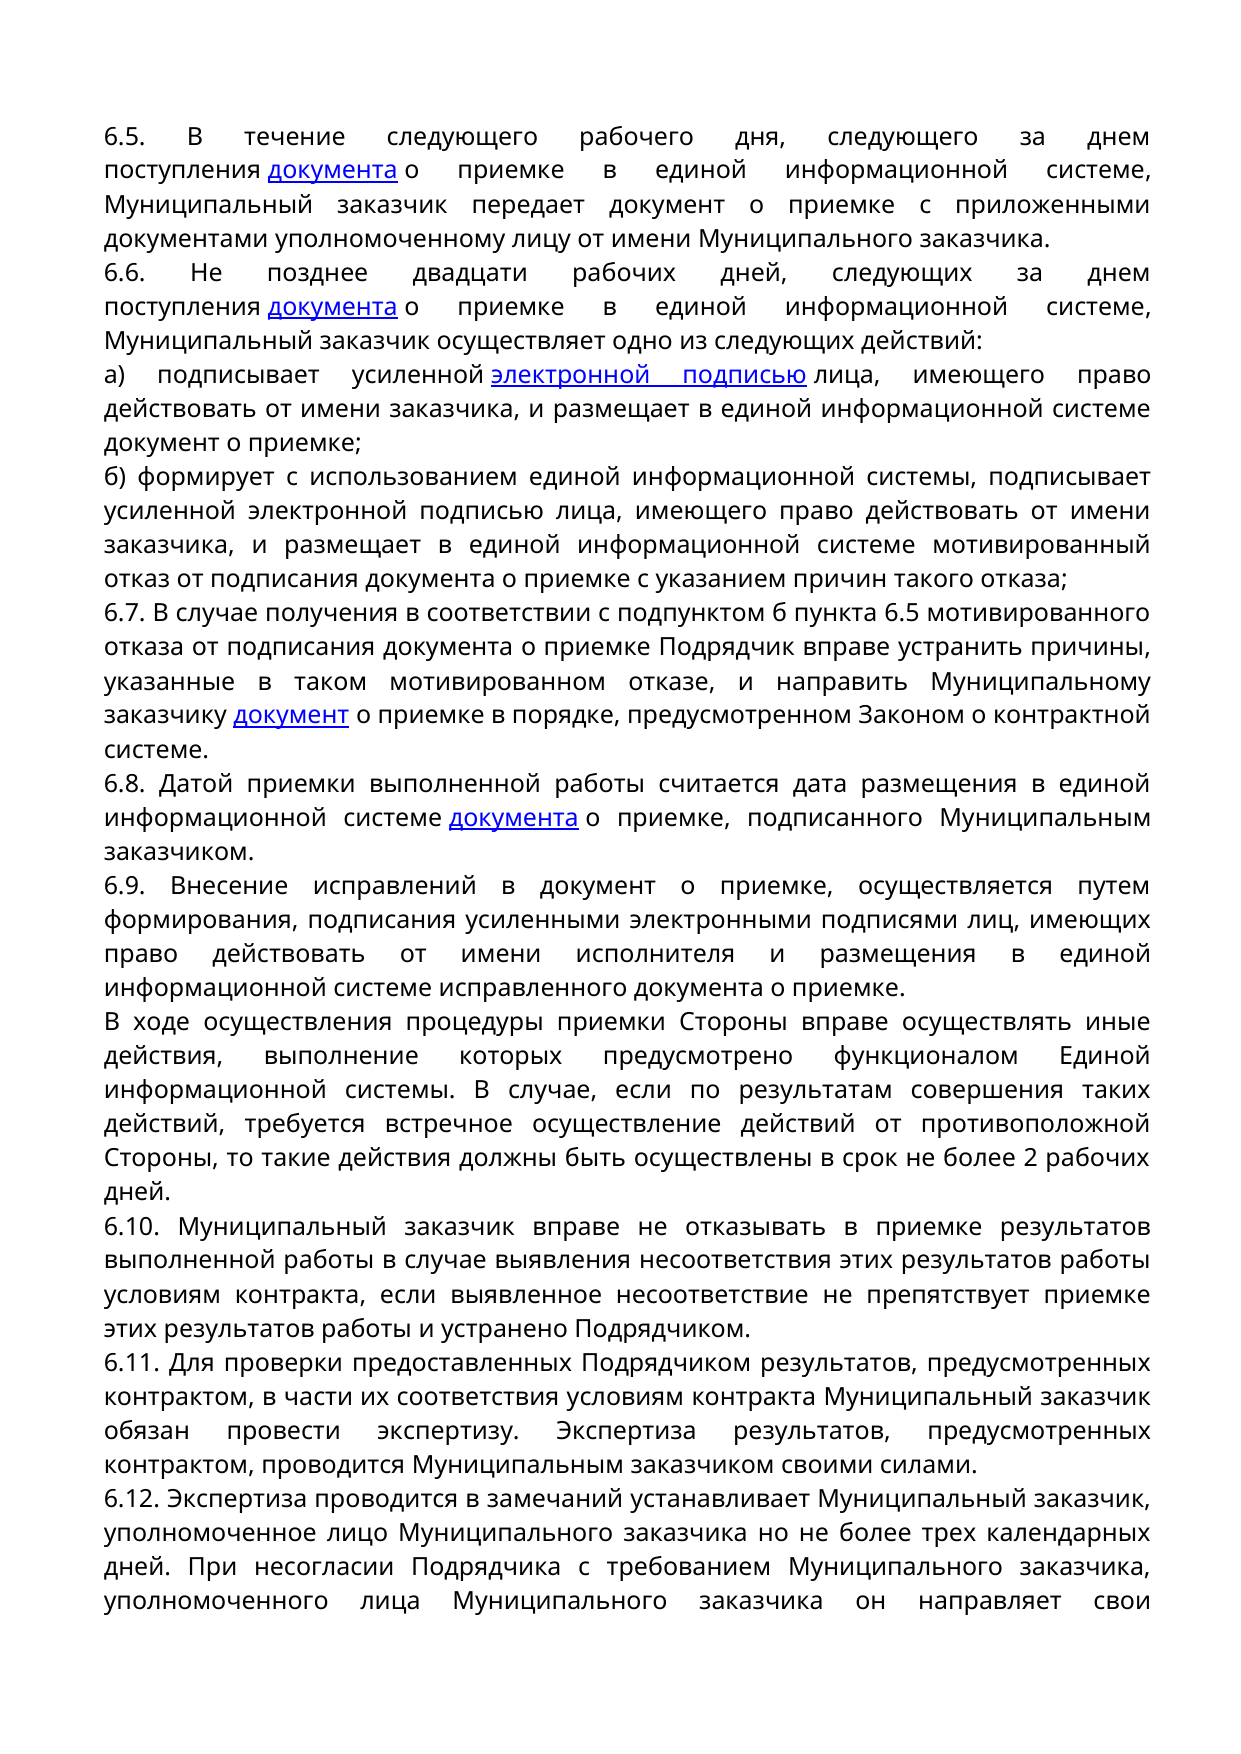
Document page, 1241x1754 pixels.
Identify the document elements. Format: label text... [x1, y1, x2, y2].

text 6.8. Датой приемки выполненной работы считается дата размещения в единой информационной системе документа о приемке, подписанного Муниципальным заказчиком. [103, 765, 1152, 867]
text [103, 1481, 1152, 1617]
text В ходе осуществления процедуры приемки Стороны вправе осуществлять иные действия, выполнение которых предусмотрено функционалом Единой информационной системы. В случае, если по результатам совершения таких действий, требуется встречное осуществление действий от противоположной Стороны, то такие действия должны быть осуществлены в срок не более 2 рабочих дней. [103, 1004, 1152, 1208]
text 6.7. В случае получения в соответствии с подпунктом б пункта 6.5 мотивированного отказа от подписания документа о приемке Подрядчик вправе устранить причины, указанные в таком мотивированном отказе, и направить Муниципальному заказчику документ о приемке в порядке, предусмотренном Законом о контрактной системе. [103, 595, 1152, 765]
text 6.6. Не позднее двадцати рабочих дней, следующих за днем поступления документа о приемке в единой информационной системе, Муниципальный заказчик осуществляет одно из следующих действий: [103, 254, 1152, 357]
text 6.10. Муниципальный заказчик вправе не отказывать в приемке результатов выполненной работы в случае выявления несоответствия этих результатов работы условиям контракта, если выявленное несоответствие не препятствует приемке этих результатов работы и устранено Подрядчиком. [103, 1208, 1152, 1344]
text 6.5. В течение следующего рабочего дня, следующего за днем поступления документа о приемке в единой информационной системе, Муниципальный заказчик передает документ о приемке с приложенными документами уполномоченному лицу от имени Муниципального заказчика. [103, 118, 1152, 254]
text 6.9. Внесение исправлений в документ о приемке, осуществляется путем формирования, подписания усиленными электронными подписями лиц, имеющих право действовать от имени исполнителя и размещения в единой информационной системе исправленного документа о приемке. [103, 867, 1152, 1004]
text а) подписывает усиленной электронной подписью лица, имеющего право действовать от имени заказчика, и размещает в единой информационной системе документ о приемке; [103, 357, 1152, 459]
text б) формирует с использованием единой информационной системы, подписывает усиленной электронной подписью лица, имеющего право действовать от имени заказчика, и размещает в единой информационной системе мотивированный отказ от подписания документа о приемке с указанием причин такого отказа; [103, 459, 1152, 595]
text 6.11. Для проверки предоставленных Подрядчиком результатов, предусмотренных контрактом, в части их соответствия условиям контракта Муниципальный заказчик обязан провести экспертизу. Экспертиза результатов, предусмотренных контрактом, проводится Муниципальным заказчиком своими силами. [103, 1344, 1152, 1481]
